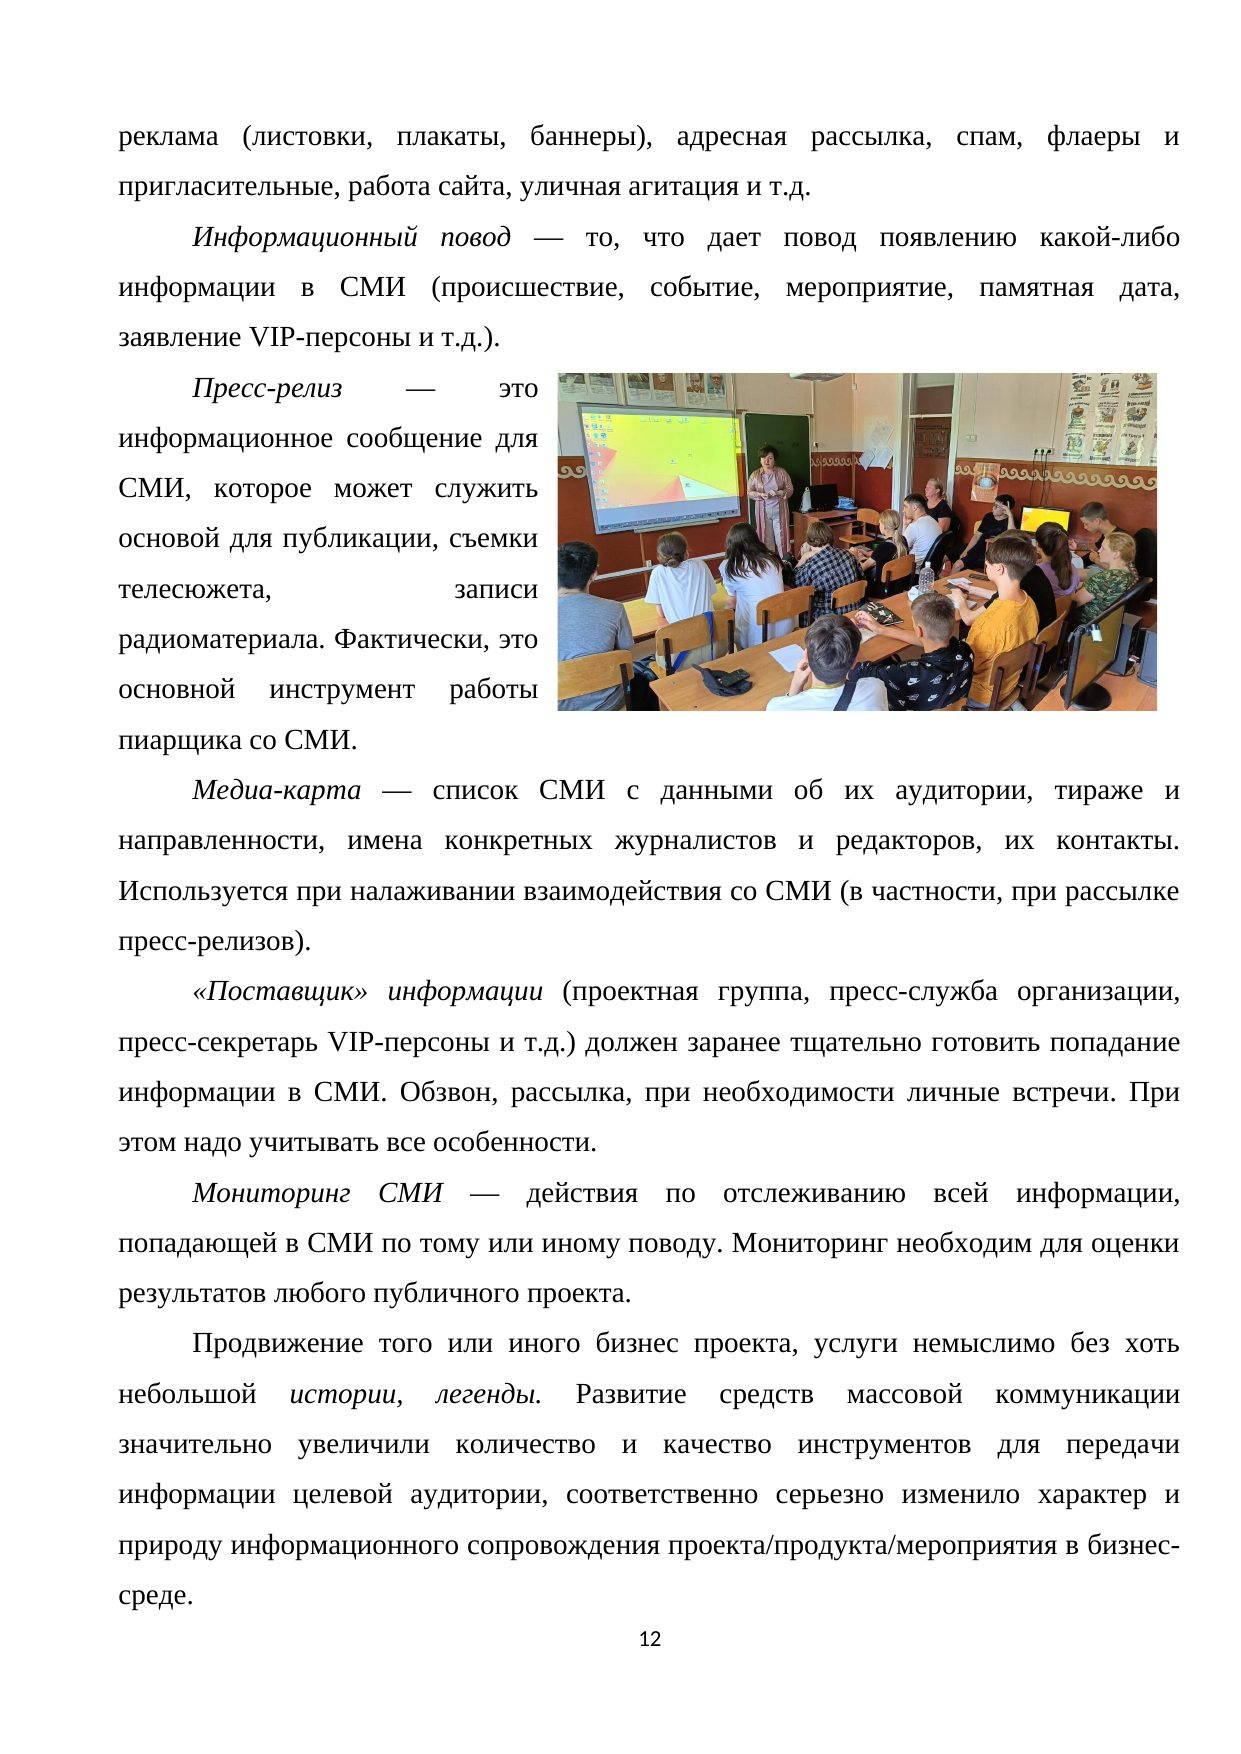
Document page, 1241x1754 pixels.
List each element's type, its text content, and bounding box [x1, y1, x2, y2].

text Информационный повод — то, что дает повод появлению какой-либо информации в СМИ (происшествие, событие, мероприятие, памятная дата, заявление VIP-персоны и т.д.). [118, 219, 1181, 353]
picture [557, 373, 1157, 711]
text Продвижение того или иного бизнес проекта, услуги немыслимо без хоть небольшой истории, легенды. Развитие средств массовой коммуникации значительно увеличили количество и качество инструментов для передачи информации целевой аудитории, соответственно серьезно изменило характер и природу информационного сопровождения проекта/продукта/мероприятия в бизнес-среде. [118, 1326, 1181, 1611]
text Медиа-карта — список СМИ с данными об их аудитории, тираже и направленности, имена конкретных журналистов и редакторов, их контакты. Используется при налаживании взаимодействия со СМИ (в частности, при рассылке пресс-релизов). [118, 772, 1181, 957]
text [118, 118, 1181, 202]
text Мониторинг СМИ — действия по отслеживанию всей информации, попадающей в СМИ по тому или иному поводу. Мониторинг необходим для оценки результатов любого публичного проекта. [118, 1175, 1181, 1309]
text «Поставщик» информации (проектная группа, пресс-служба организации, пресс-секретарь VIP-персоны и т.д.) должен заранее тщательно готовить попадание информации в СМИ. Обзвон, рассылка, при необходимости личные встречи. При этом надо учитывать все особенности. [118, 973, 1181, 1158]
